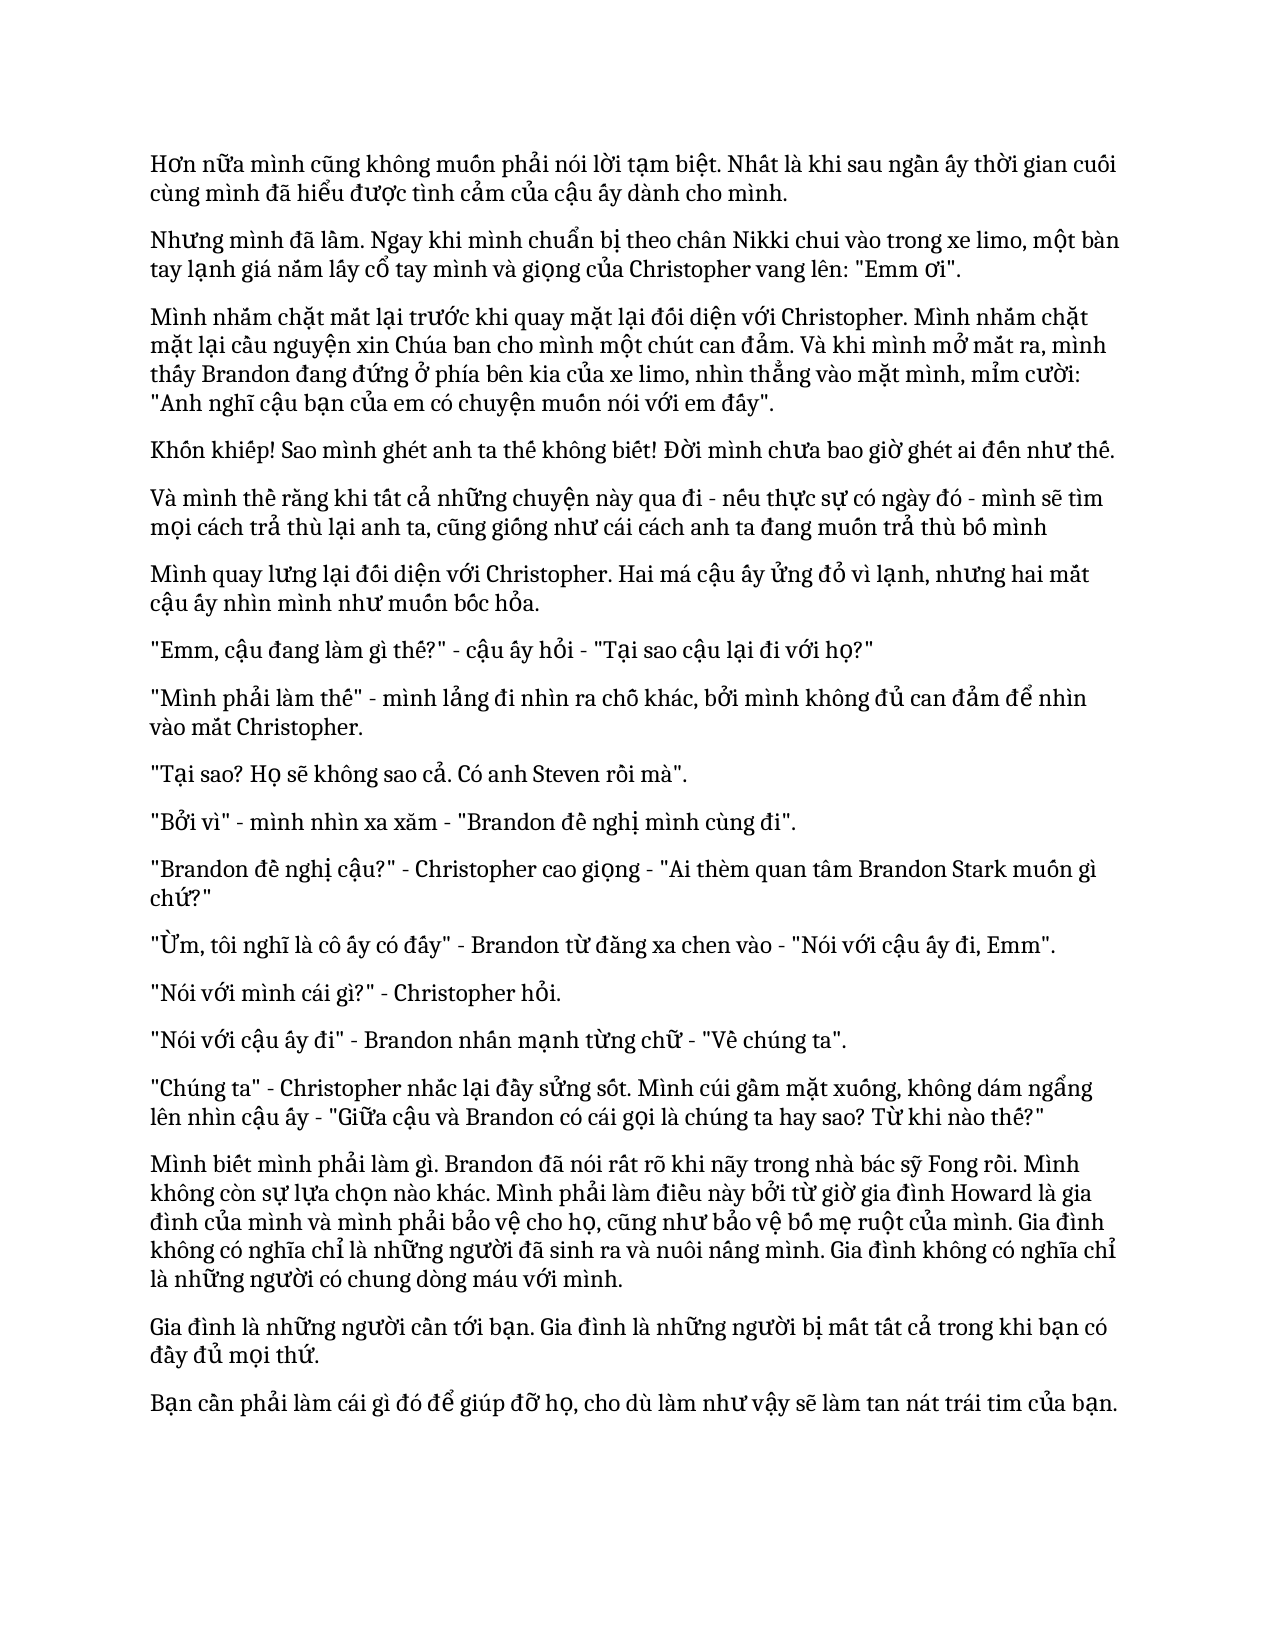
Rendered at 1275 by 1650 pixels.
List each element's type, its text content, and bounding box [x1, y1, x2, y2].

text "Nói với mình cái gì?" - Christopher hỏi. [150, 979, 1125, 1007]
text Hơn nữa mình cũng không muốn phải nói lời tạm biệt. Nhất là khi sau ngần ấy thời gian cuối cùng mình đã hiểu được tình cảm của cậu ấy dành cho mình. [150, 150, 1125, 207]
text Mình biết mình phải làm gì. Brandon đã nói rất rõ khi nãy trong nhà bác sỹ Fong rồi. Mình không còn sự lựa chọn nào khác. Mình phải làm điều này bởi từ giờ gia đình Howard là gia đình của mình và mình phải bảo vệ cho họ, cũng như bảo vệ bố mẹ ruột của mình. Gia đình không có nghĩa chỉ là những người đã sinh ra và nuôi nấng mình. Gia đình không có nghĩa chỉ là những người có chung dòng máu với mình. [150, 1150, 1125, 1294]
text "Tại sao? Họ sẽ không sao cả. Có anh Steven rồi mà". [150, 760, 1125, 789]
text Gia đình là những người cần tới bạn. Gia đình là những người bị mất tất cả trong khi bạn có đầy đủ mọi thứ. [150, 1312, 1125, 1370]
text "Nói với cậu ấy đi" - Brandon nhấn mạnh từng chữ - "Về chúng ta". [150, 1026, 1125, 1055]
text Và mình thề rằng khi tất cả những chuyện này qua đi - nếu thực sự có ngày đó - mình sẽ tìm mọi cách trả thù lại anh ta, cũng giống như cái cách anh ta đang muốn trả thù bố mình [150, 484, 1125, 541]
text Mình nhắm chặt mắt lại trước khi quay mặt lại đối diện với Christopher. Mình nhắm chặt mặt lại cầu nguyện xin Chúa ban cho mình một chút can đảm. Và khi mình mở mắt ra, mình thấy Brandon đang đứng ở phía bên kia của xe limo, nhìn thẳng vào mặt mình, mỉm cười: "Anh nghĩ cậu bạn của em có chuyện muốn nói với em đấy". [150, 302, 1125, 417]
text "Bởi vì" - mình nhìn xa xăm - "Brandon đề nghị mình cùng đi". [150, 807, 1125, 836]
text "Emm, cậu đang làm gì thế?" - cậu ấy hỏi - "Tại sao cậu lại đi với họ?" [150, 636, 1125, 665]
text "Ừm, tôi nghĩ là cô ấy có đấy" - Brandon từ đằng xa chen vào - "Nói với cậu ấy đi, Emm". [150, 931, 1125, 960]
text Mình quay lưng lại đối diện với Christopher. Hai má cậu ấy ửng đỏ vì lạnh, nhưng hai mắt cậu ấy nhìn mình như muốn bốc hỏa. [150, 560, 1125, 617]
text "Mình phải làm thế" - mình lảng đi nhìn ra chỗ khác, bởi mình không đủ can đảm để nhìn vào mắt Christopher. [150, 684, 1125, 741]
text Nhưng mình đã lầm. Ngay khi mình chuẩn bị theo chân Nikki chui vào trong xe limo, một bàn tay lạnh giá nắm lấy cổ tay mình và giọng của Christopher vang lên: "Emm ơi". [150, 226, 1125, 284]
text Bạn cần phải làm cái gì đó để giúp đỡ họ, cho dù làm như vậy sẽ làm tan nát trái tim của bạn. [150, 1389, 1125, 1417]
text "Chúng ta" - Christopher nhắc lại đầy sửng sốt. Mình cúi gầm mặt xuống, không dám ngẩng lên nhìn cậu ấy - "Giữa cậu và Brandon có cái gọi là chúng ta hay sao? Từ khi nào thế?" [150, 1074, 1125, 1131]
text Khốn khiếp! Sao mình ghét anh ta thế không biết! Đời mình chưa bao giờ ghét ai đến như thế. [150, 436, 1125, 465]
text "Brandon đề nghị cậu?" - Christopher cao giọng - "Ai thèm quan tâm Brandon Stark muốn gì chứ?" [150, 855, 1125, 912]
